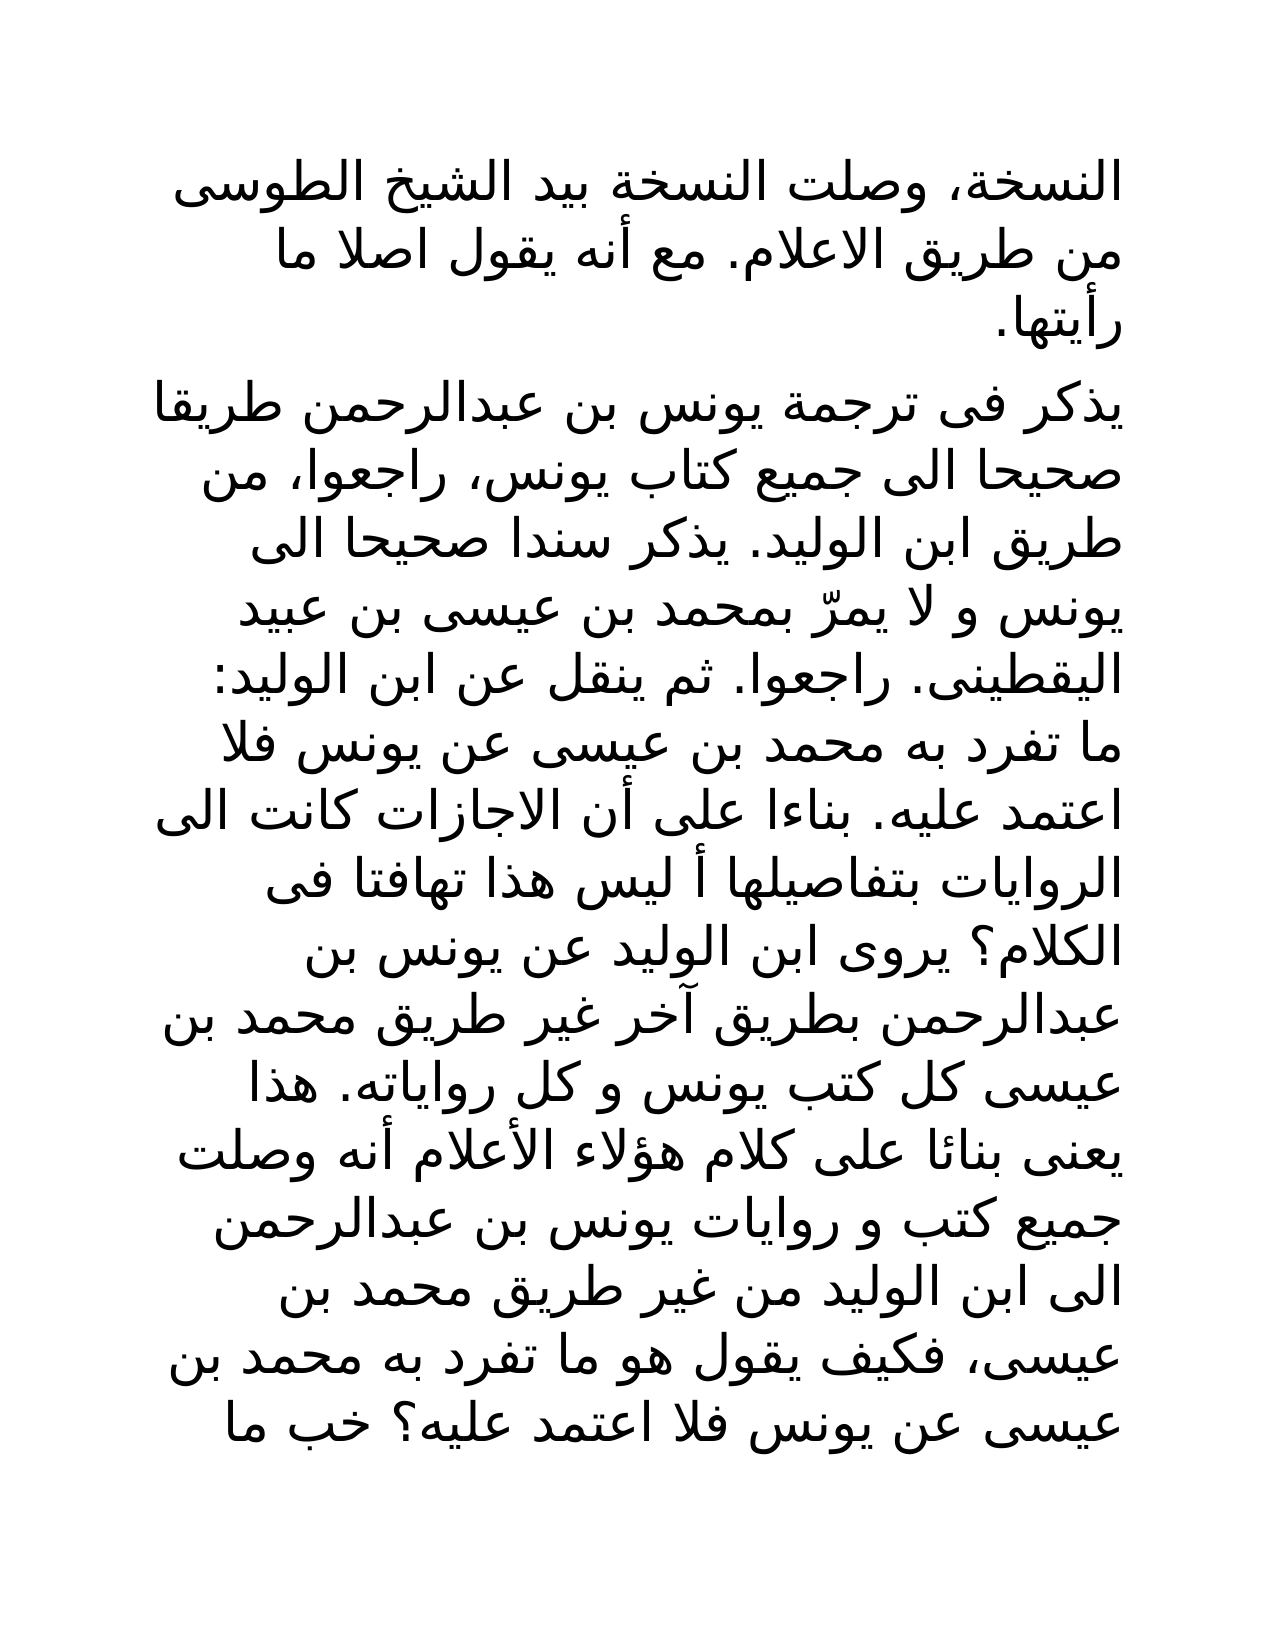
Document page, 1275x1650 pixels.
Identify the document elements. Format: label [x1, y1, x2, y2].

text [150, 150, 1125, 349]
text [150, 371, 1125, 1454]
